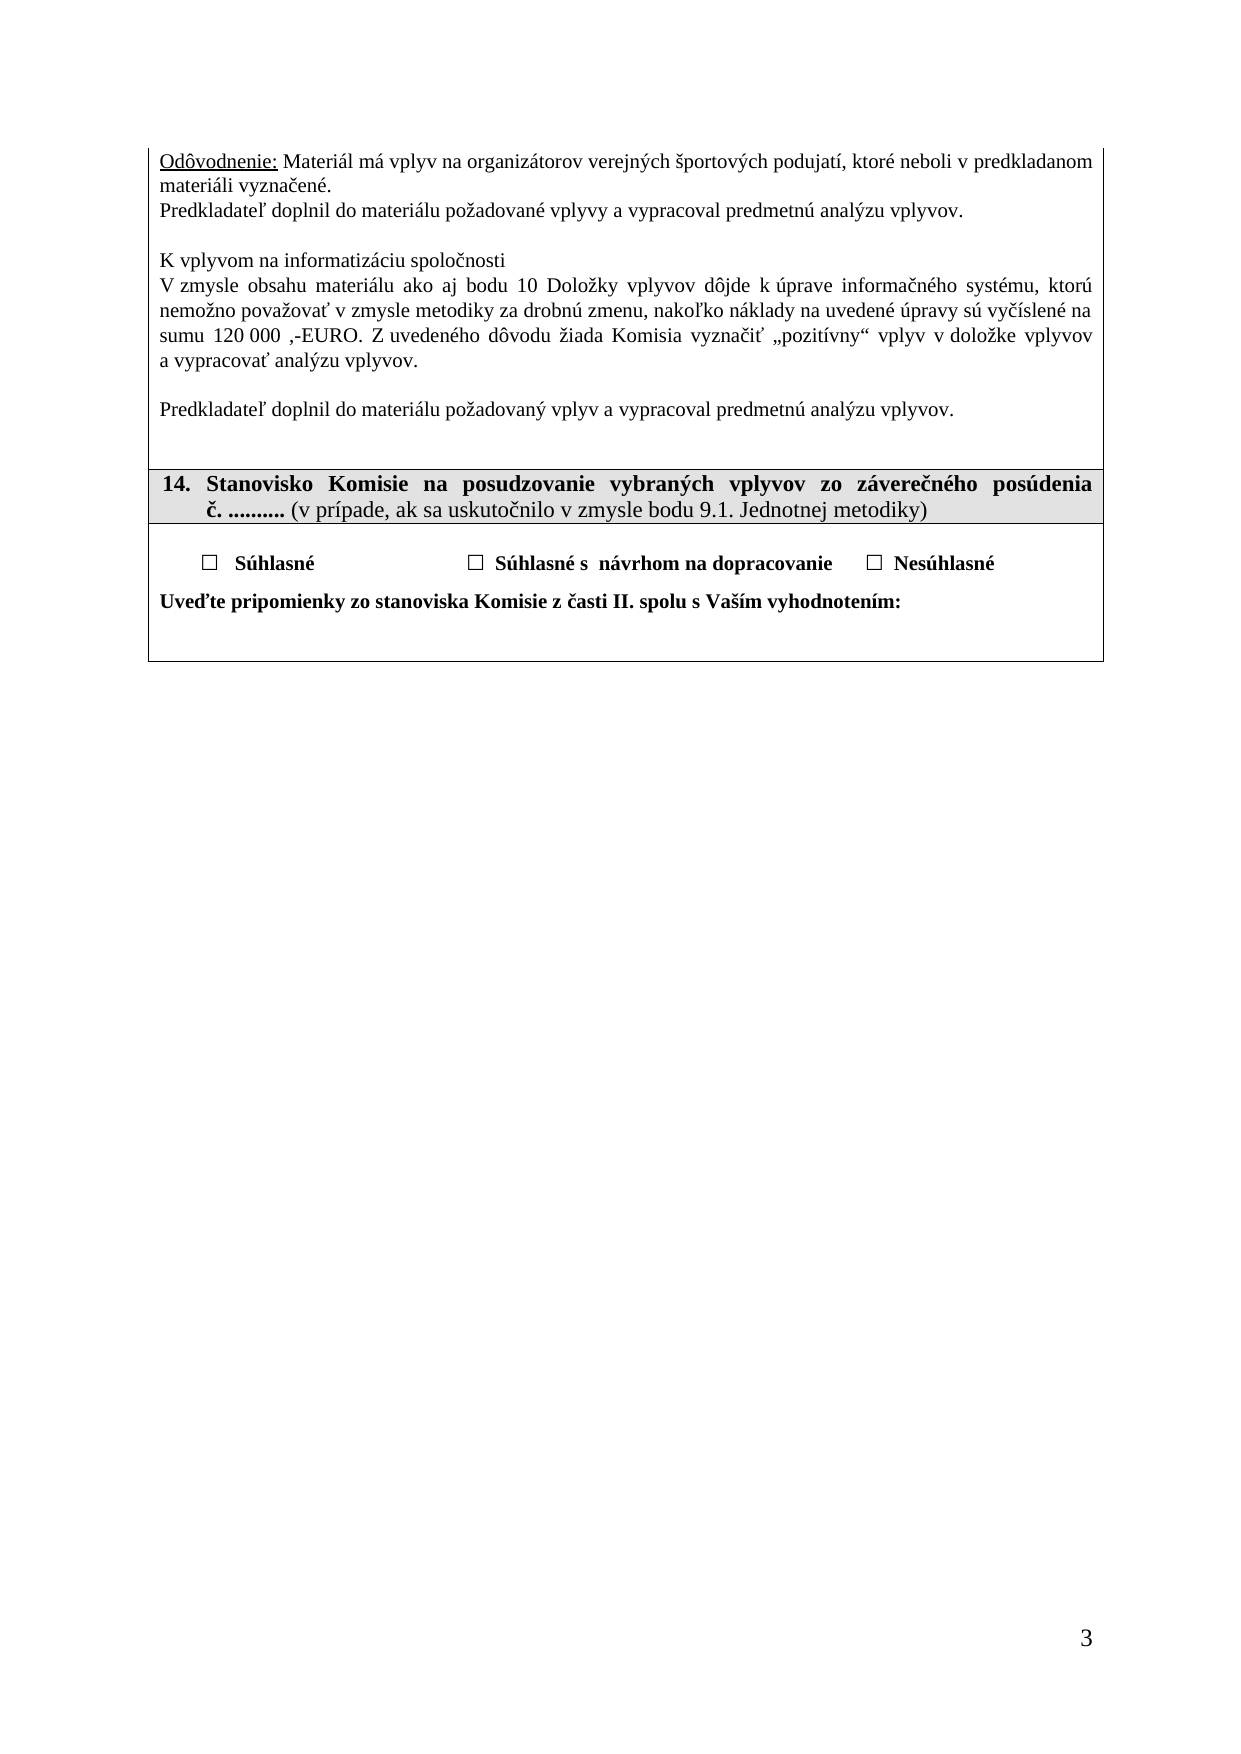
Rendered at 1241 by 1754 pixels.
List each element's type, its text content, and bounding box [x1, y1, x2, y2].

table_cell Uveďte pripomienky zo stanoviska Komisie z časti II. spolu s Vaším vyhodnotením: [149, 524, 1103, 661]
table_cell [149, 149, 1103, 469]
table_cell Stanovisko Komisie na posudzovanie vybraných vplyvov zo záverečného posúdenia č. .......... (v prípade, ak sa uskutočnilo v zmysle bodu 9.1. Jednotnej metodiky) [149, 470, 1103, 523]
